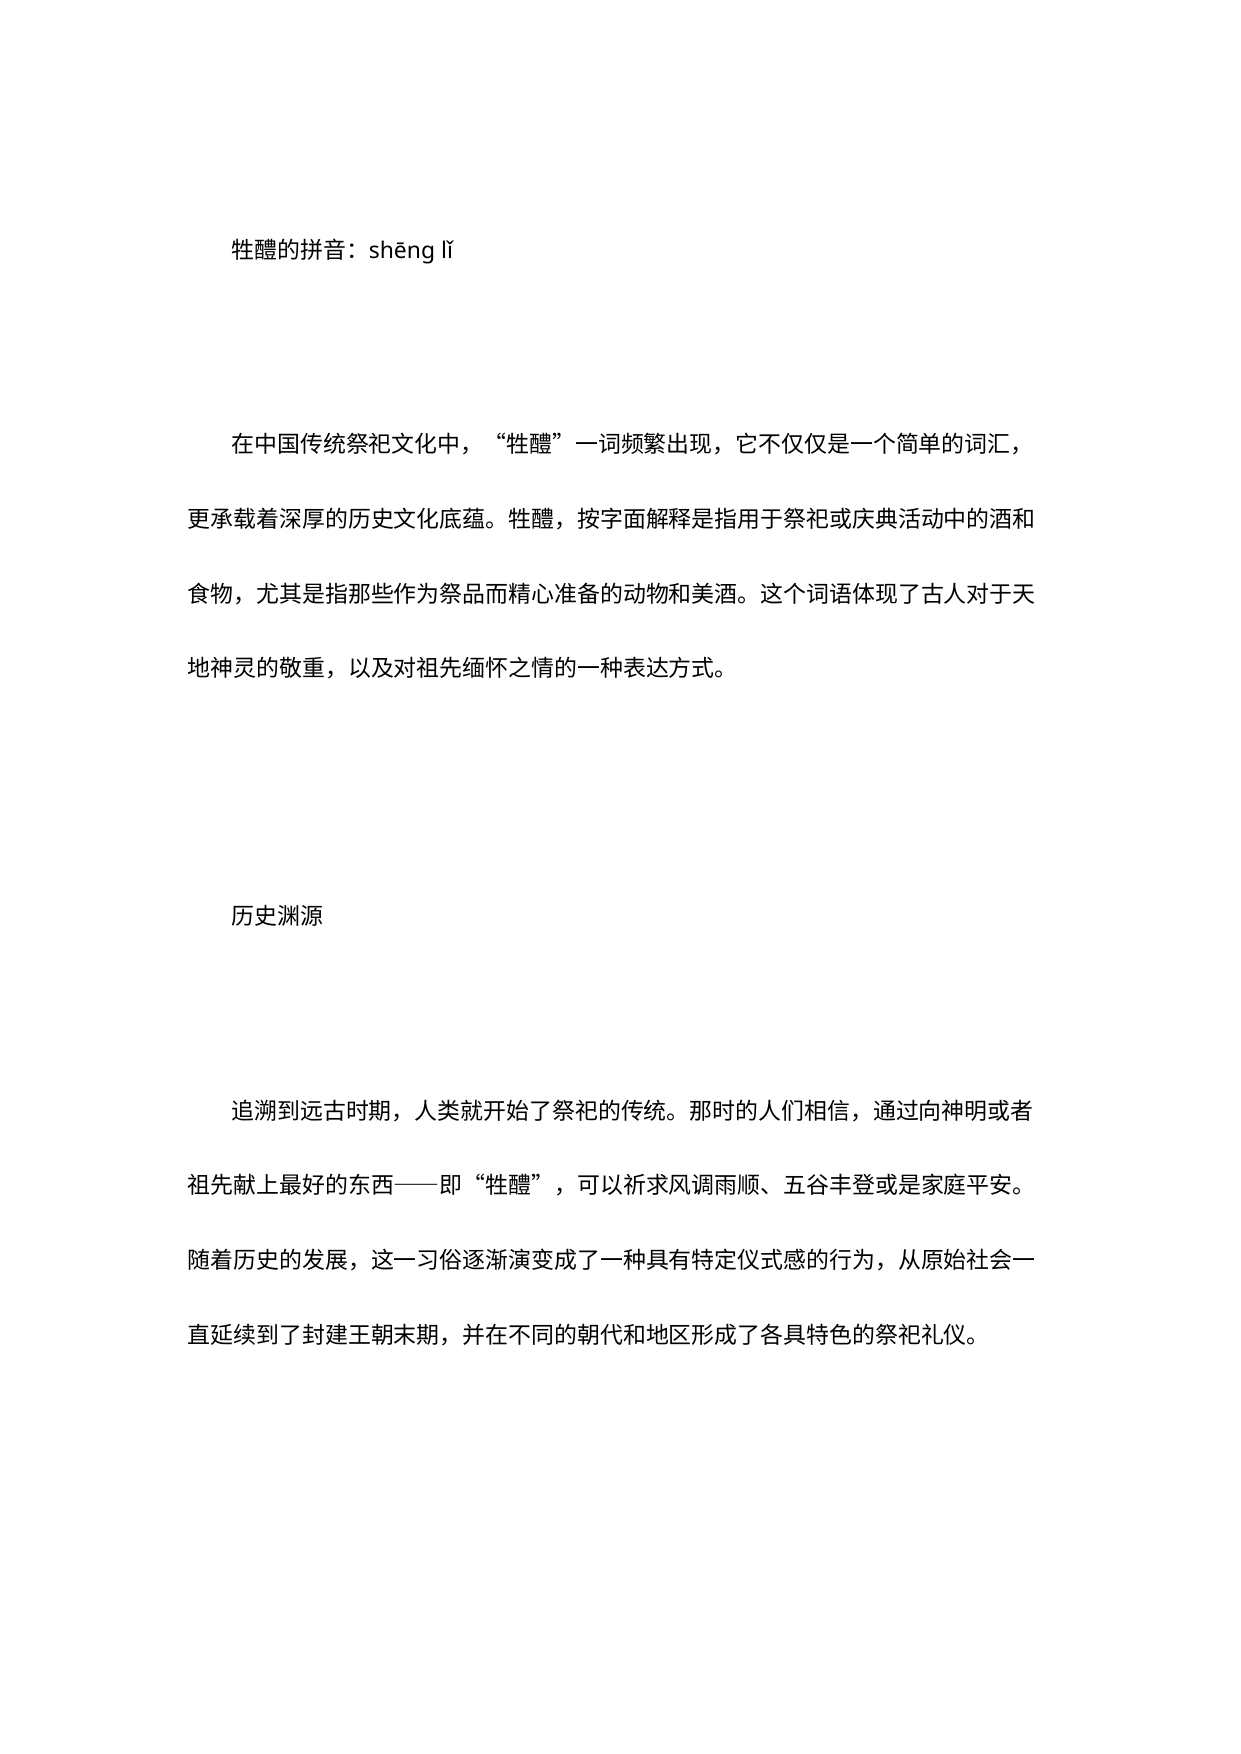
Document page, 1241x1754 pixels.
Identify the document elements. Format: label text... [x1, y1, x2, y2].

text 在中国传统祭祀文化中，“牲醴”一词频繁出现，它不仅仅是一个简单的词汇，更承载着深厚的历史文化底蕴。牲醴，按字面解释是指用于祭祀或庆典活动中的酒和食物，尤其是指那些作为祭品而精心准备的动物和美酒。这个词语体现了古人对于天地神灵的敬重，以及对祖先缅怀之情的一种表达方式。 [187, 410, 1053, 699]
text 历史渊源 [187, 882, 1053, 947]
text 追溯到远古时期，人类就开始了祭祀的传统。那时的人们相信，通过向神明或者祖先献上最好的东西——即“牲醴”，可以祈求风调雨顺、五谷丰登或是家庭平安。随着历史的发展，这一习俗逐渐演变成了一种具有特定仪式感的行为，从原始社会一直延续到了封建王朝末期，并在不同的朝代和地区形成了各具特色的祭祀礼仪。 [187, 1077, 1053, 1366]
text 牲醴的拼音：shēng lǐ [187, 216, 1053, 281]
